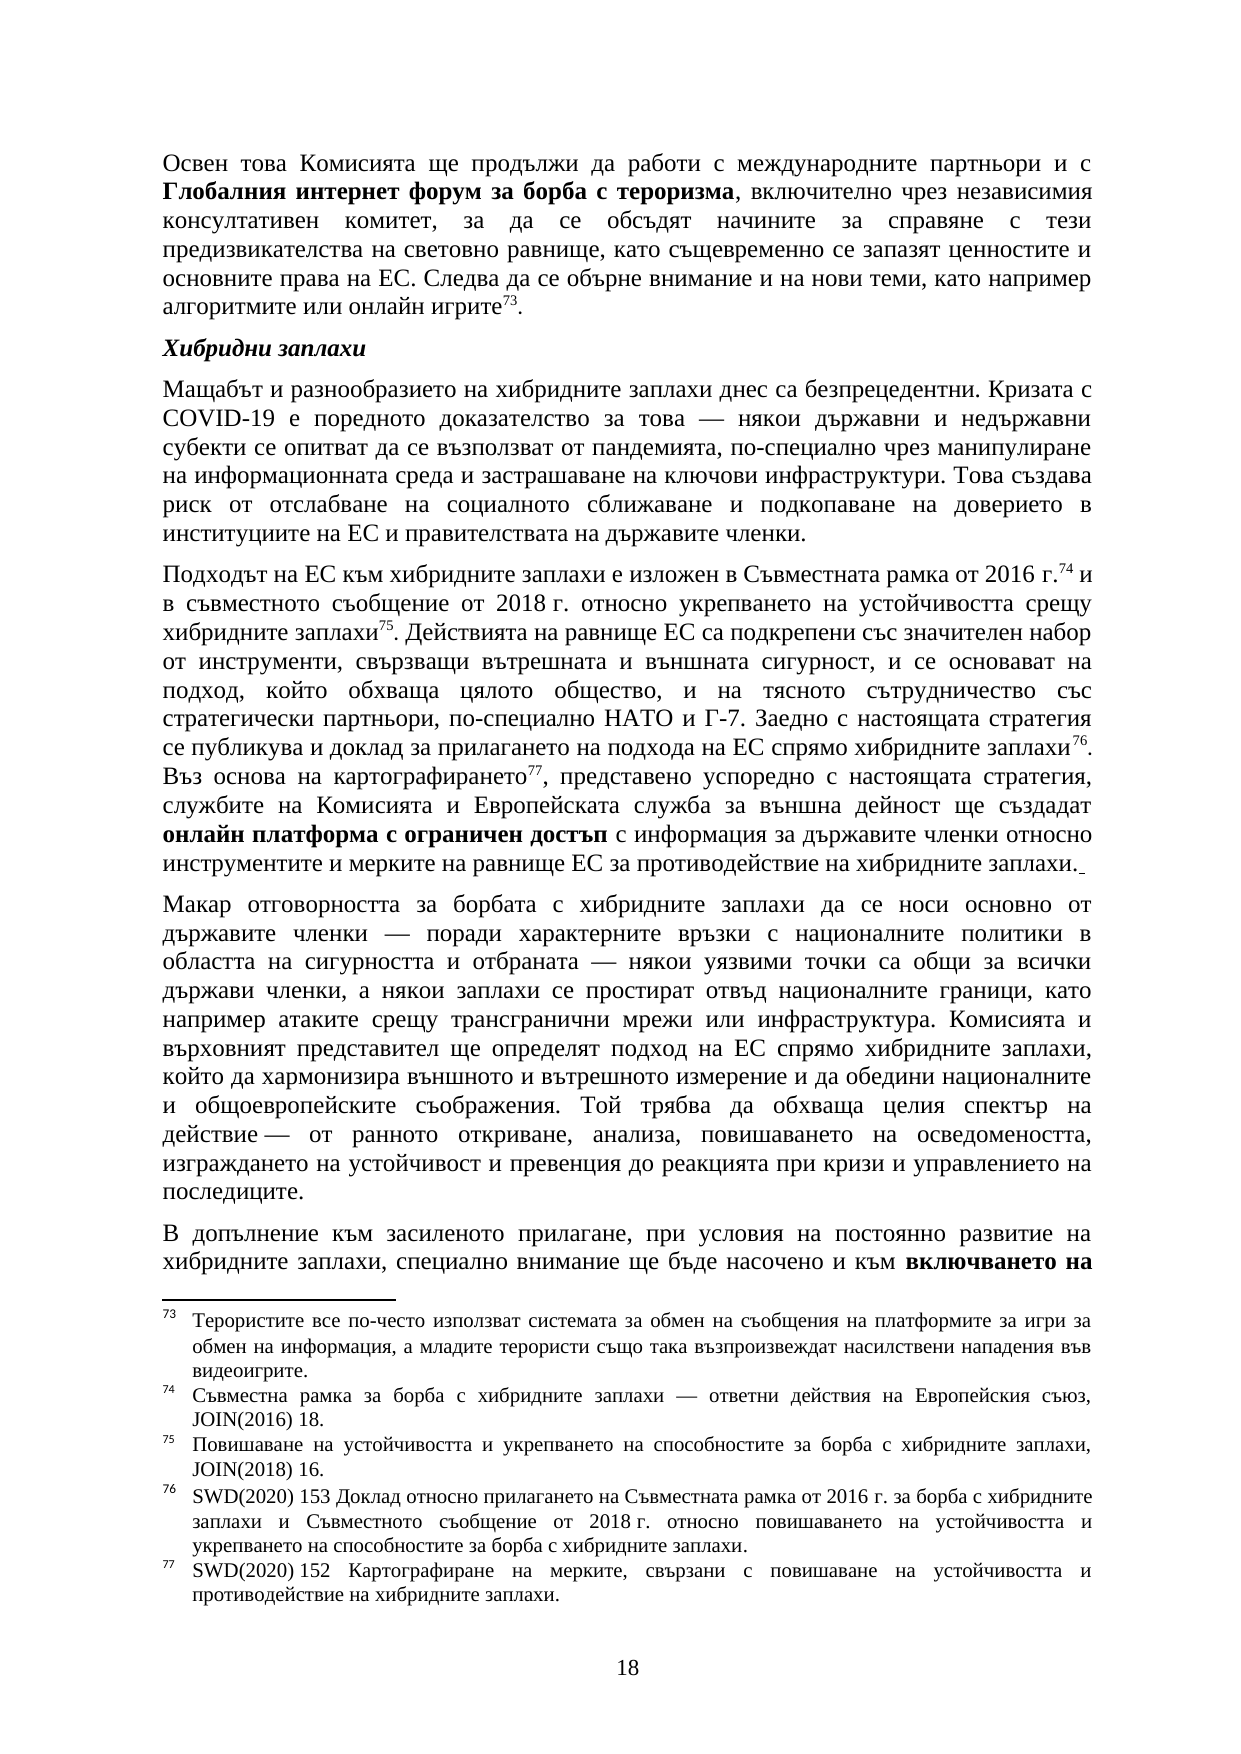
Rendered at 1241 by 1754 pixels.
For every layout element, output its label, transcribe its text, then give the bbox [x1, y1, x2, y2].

text Хибридни заплахи [162, 333, 1093, 362]
text Макар отговорността за борбата с хибридните заплахи да се носи основно от държавите членки — поради характерните връзки с националните политики в областта на сигурността и отбраната — някои уязвими точки са общи за всички държави членки, а някои заплахи се простират отвъд националните граници, като например атаките срещу трансгранични мрежи или инфраструктура. Комисията и върховният представител ще определят подход на ЕС спрямо хибридните заплахи, който да хармонизира външното и вътрешното измерение и да обедини националните и общоевропейските съображения. Той трябва да обхваща целия спектър на действие — от ранното откриване, анализа, повишаването на осведомеността, изграждането на устойчивост и превенция до реакцията при кризи и управлението на последиците. [162, 889, 1093, 1205]
text Мащабът и разнообразието на хибридните заплахи днес са безпрецедентни. Кризата с COVID-19 е поредното доказателство за това — някои държавни и недържавни субекти се опитват да се възползват от пандемията, по-специално чрез манипулиране на информационната среда и застрашаване на ключови инфраструктури. Това създава риск от отслабване на социалното сближаване и подкопаване на доверието в институциите на ЕС и правителствата на държавите членки. [162, 374, 1093, 547]
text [162, 1218, 1093, 1275]
text Освен това Комисията ще продължи да работи с международните партньори и с Глобалния интернет форум за борба с тероризма, включително чрез независимия консултативен комитет, за да се обсъдят начините за справяне с тези предизвикателства на световно равнище, като същевременно се запазят ценностите и основните права на ЕС. Следва да се обърне внимание и на нови теми, като например алгоритмите или онлайн игрите. [162, 148, 1093, 320]
text Подходът на ЕС към хибридните заплахи е изложен в Съвместната рамка от 2016 г. и в съвместното съобщение от 2018 г. относно укрепването на устойчивостта срещу хибридните заплахи. Действията на равнище ЕС са подкрепени със значителен набор от инструменти, свързващи вътрешната и външната сигурност, и се основават на подход, който обхваща цялото общество, и на тясното сътрудничество със стратегически партньори, по-специално НАТО и Г-7. Заедно с настоящата стратегия се публикува и доклад за прилагането на подхода на ЕС спрямо хибридните заплахи. Въз основа на картографирането, представено успоредно с настоящата стратегия, службите на Комисията и Европейската служба за външна дейност ще създадат онлайн платформа с ограничен достъп с информация за държавите членки относно инструментите и мерките на равнище ЕС за противодействие на хибридните заплахи. [162, 559, 1093, 876]
